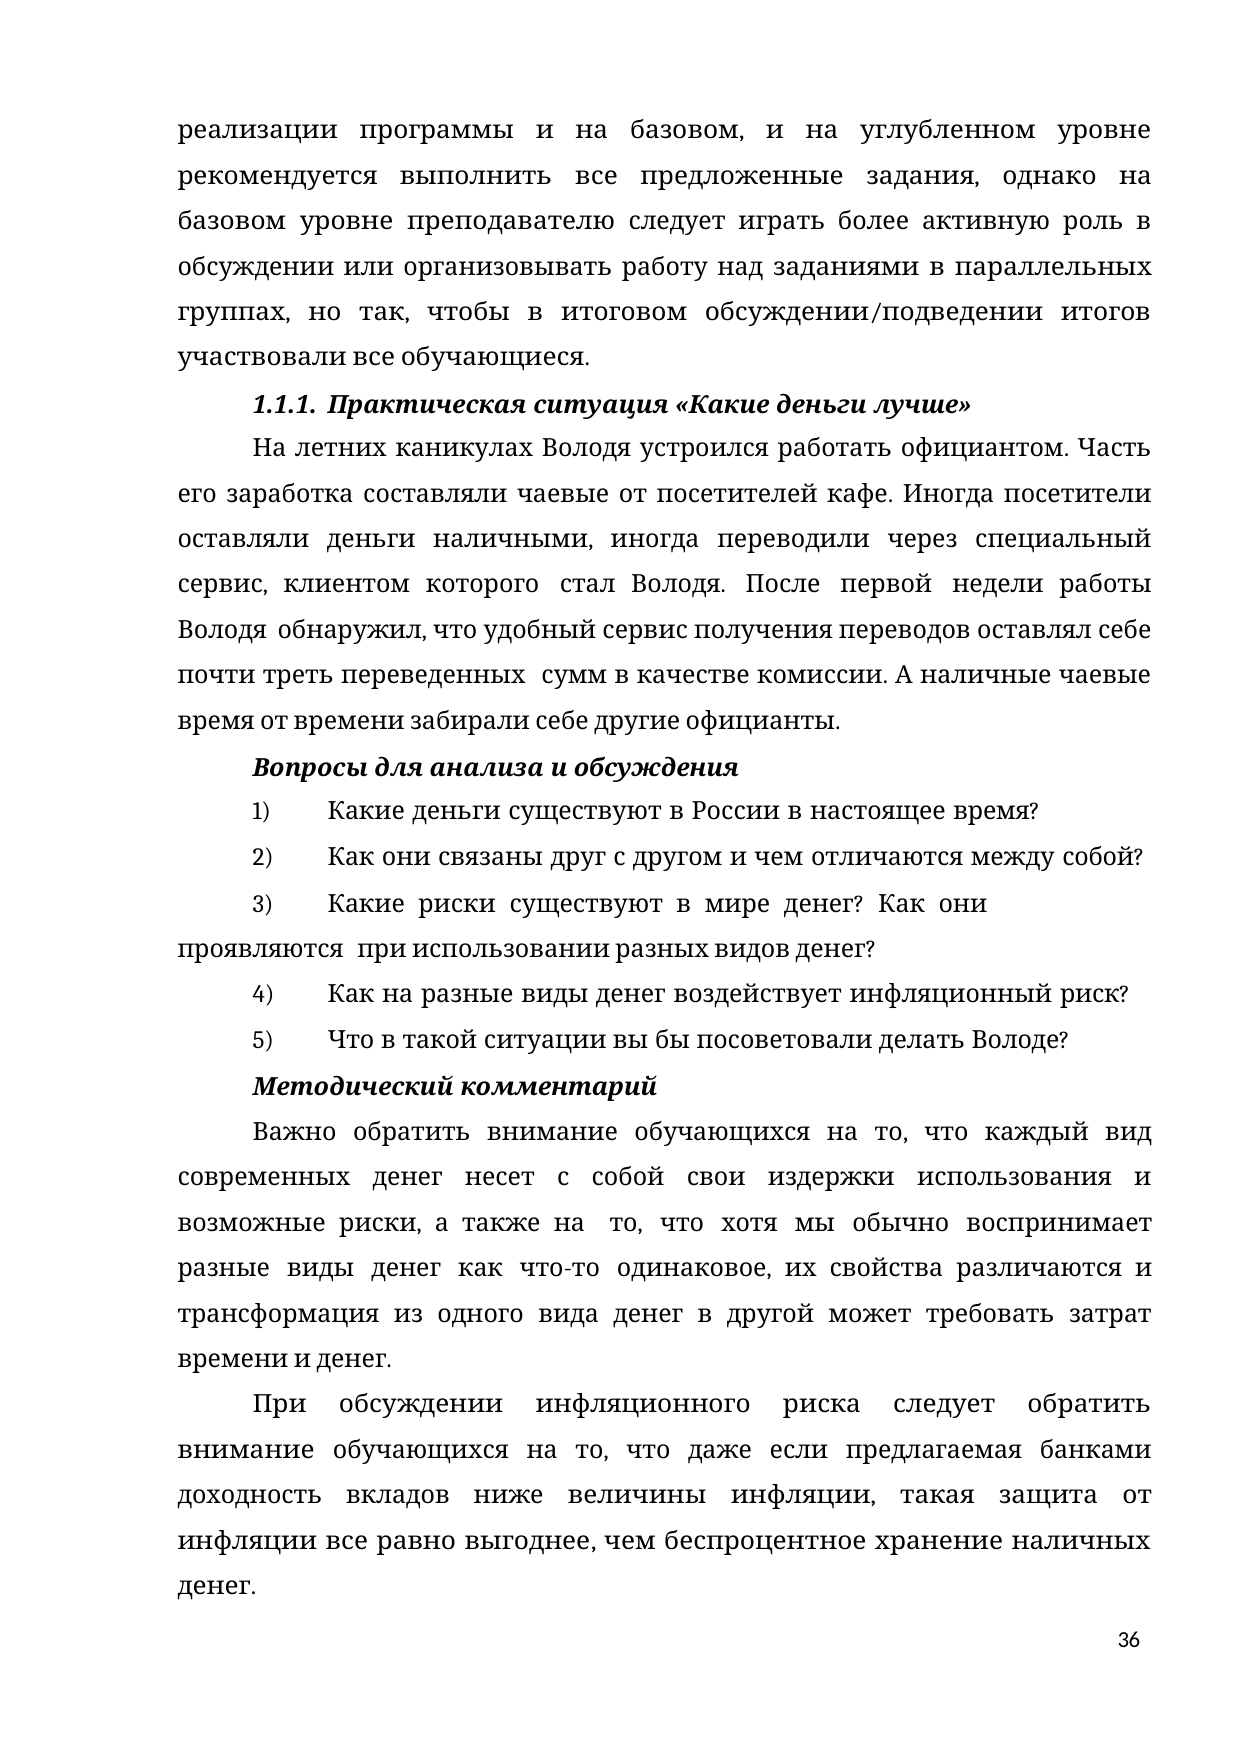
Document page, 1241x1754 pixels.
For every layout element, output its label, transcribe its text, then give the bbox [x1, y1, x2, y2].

list Как на разные виды денег воздействует инфляционный риск? [252, 980, 1181, 1009]
list Какие деньги существуют в России в настоящее время? [252, 797, 1181, 826]
text реализации программы и на базовом, и на углубленном уровне рекомендуется выполнить все предложенные задания, однако на базовом уровне преподавателю следует играть более активную роль в обсуждении или организовывать работу над заданиями в параллельных группах, но так, чтобы в итоговом обсуждении/подведении итогов участвовали все обучающиеся. [177, 116, 1152, 372]
list Как они связаны друг с другом и чем отличаются между собой? [252, 843, 1181, 872]
subtitle Методический комментарий [252, 1069, 1181, 1103]
subtitle Вопросы для анализа и обсуждения [252, 752, 1181, 783]
list Какие риски существуют в мире денег? Как они проявляются при использовании разных видов денег? [177, 889, 1151, 964]
list Что в такой ситуации вы бы посоветовали делать Володе? [252, 1026, 1181, 1055]
text При обсуждении инфляционного риска следует обратить внимание обучающихся на то, что даже если предлагаемая банками доходность вкладов ниже величины инфляции, такая защита от инфляции все равно выгоднее, чем беспроцентное хранение наличных денег. [177, 1390, 1152, 1601]
text На летних каникулах Володя устроился работать официантом. Часть его заработка составляли чаевые от посетителей кафе. Иногда посетители оставляли деньги наличными, иногда переводили через специальный сервис, клиентом которого стал Володя. После первой недели работы Володя обнаружил, что удобный сервис получения переводов оставлял себе почти треть переведенных сумм в качестве комиссии. А наличные чаевые время от времени забирали себе другие официанты. [177, 434, 1152, 735]
text Важно обратить внимание обучающихся на то, что каждый вид современных денег несет с собой свои издержки использования и возможные риски, а также на то, что хотя мы обычно воспринимает разные виды денег как что-то одинаковое, их свойства различаются и трансформация из одного вида денег в другой может требовать затрат времени и денег. [177, 1118, 1152, 1374]
subtitle Практическая ситуация «Какие деньги лучше» [252, 389, 1181, 419]
